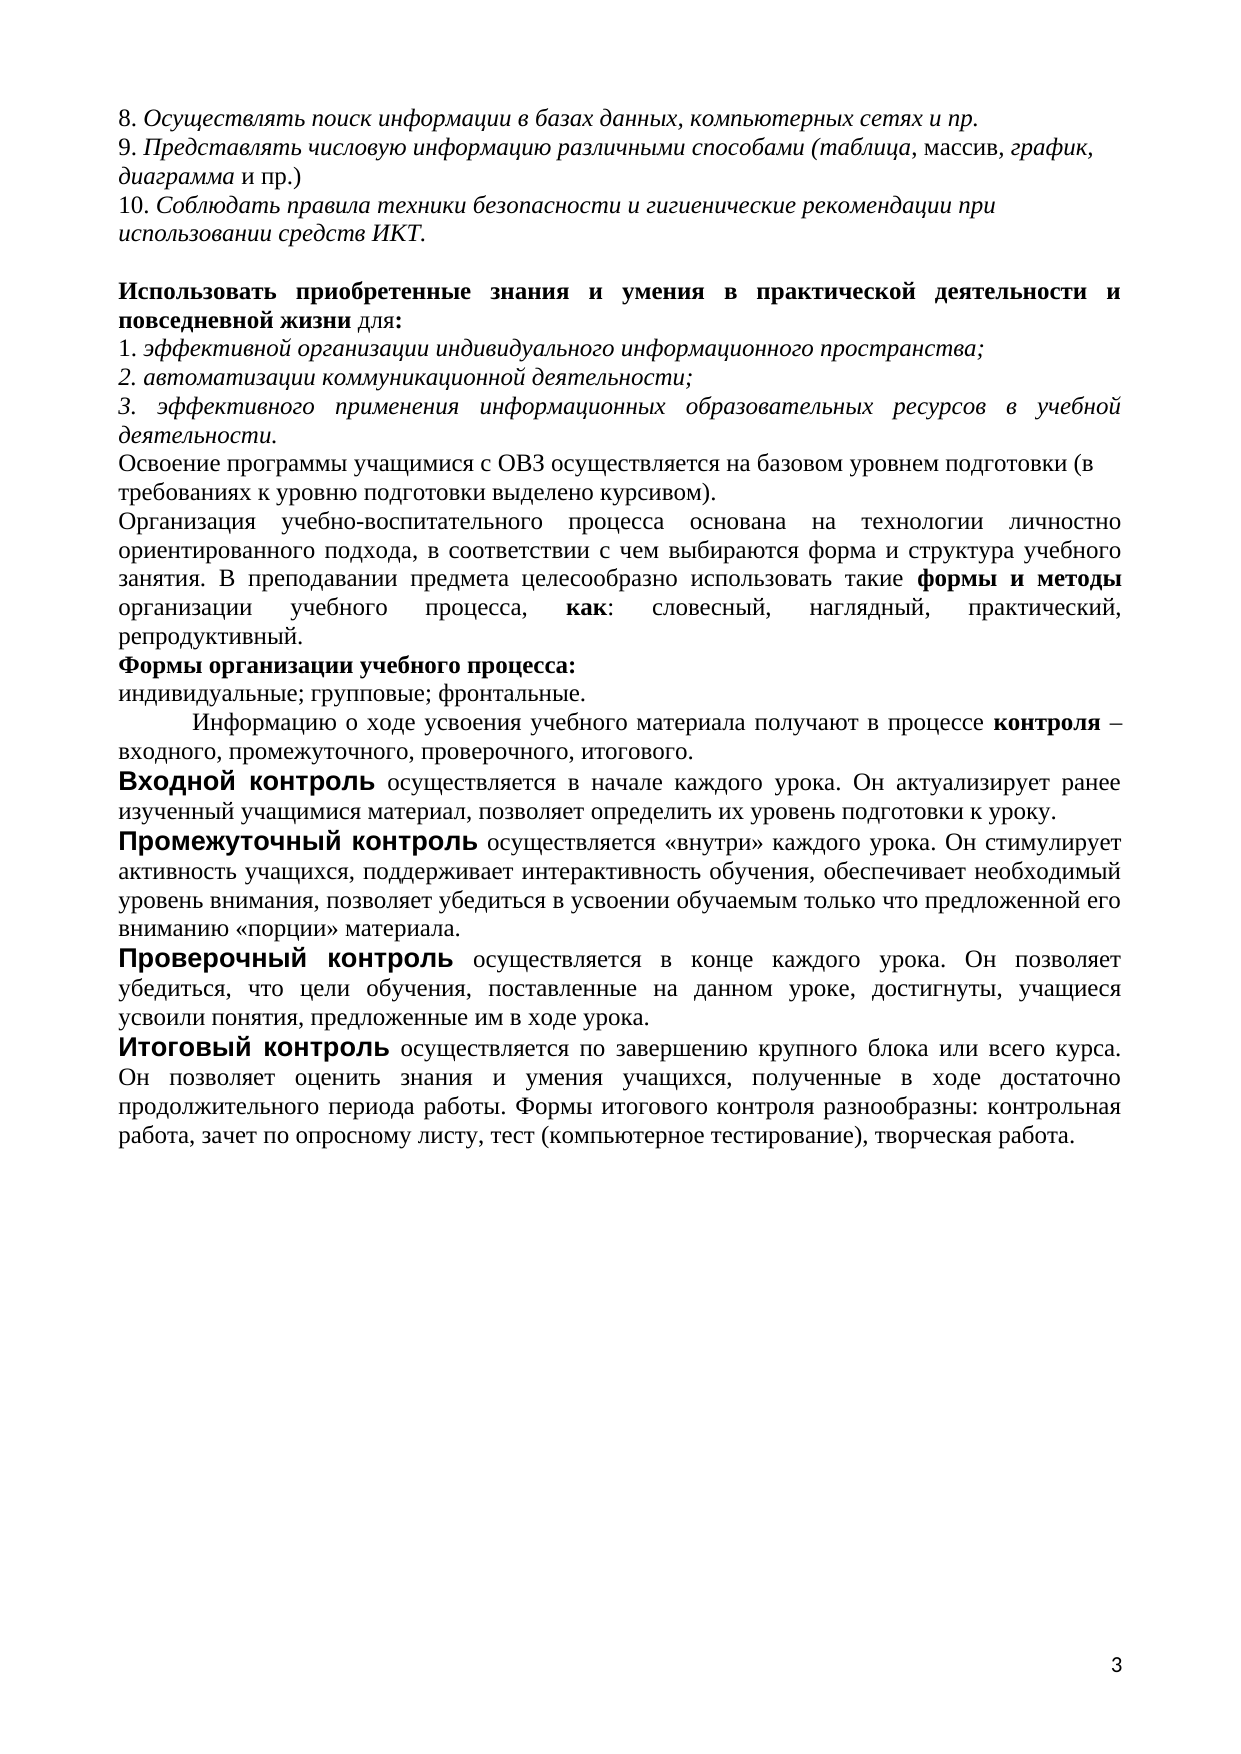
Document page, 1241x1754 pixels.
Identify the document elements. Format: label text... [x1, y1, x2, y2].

text 10. Соблюдать правила техники безопасности и гигиенические рекомендации при использовании средств ИКТ. [118, 190, 1122, 247]
text 2. автоматизации коммуникационной деятельности; [118, 362, 1122, 391]
text Организация учебно-воспитательного процесса основана на технологии личностно ориентированного подхода, в соответствии с чем выбираются форма и структура учебного занятия. В преподавании предмета целесообразно использовать такие формы и методы организации учебного процесса, как: словесный, наглядный, практический, репродуктивный. [118, 506, 1122, 650]
text 8. Осуществлять поиск информации в базах данных, компьютерных сетях и пр. [118, 103, 1122, 132]
text Итоговый контроль осуществляется по завершению крупного блока или всего курса. Он позволяет оценить знания и умения учащихся, полученные в ходе достаточно продолжительного периода работы. Формы итогового контроля разнообразны: контрольная работа, зачет по опросному листу, тест (компьютерное тестирование), творческая работа. [118, 1031, 1122, 1148]
text Освоение программы учащимися с ОВЗ осуществляется на базовом уровнем подготовки (в требованиях к уровню подготовки выделено курсивом). [118, 448, 1122, 506]
text Использовать приобретенные знания и умения в практической деятельности и повседневной жизни для: [118, 276, 1122, 333]
text Проверочный контроль осуществляется в конце каждого урока. Он позволяет убедиться, что цели обучения, поставленные на данном уроке, достигнуты, учащиеся усвоили понятия, предложенные им в ходе урока. [118, 942, 1122, 1031]
text 1. эффективной организации индивидуального информационного пространства; [118, 333, 1122, 362]
text Входной контроль осуществляется в начале каждого урока. Он актуализирует ранее изученный учащимися материал, позволяет определить их уровень подготовки к уроку. [118, 765, 1122, 825]
text Промежуточный контроль осуществляется «внутри» каждого урока. Он стимулирует активность учащихся, поддерживает интерактивность обучения, обеспечивает необходимый уровень внимания, позволяет убедиться в усвоении обучаемым только что предложенной его вниманию «порции» материала. [118, 825, 1122, 942]
text Формы организации учебного процесса: [118, 650, 1122, 678]
text индивидуальные; групповые; фронтальные. [118, 678, 1122, 707]
text 9. Представлять числовую информацию различными способами (таблица, массив, график, диаграмма и пр.) [118, 132, 1122, 190]
text 3. эффективного применения информационных образовательных ресурсов в учебной деятельности. [118, 391, 1122, 448]
text Информацию о ходе усвоения учебного материала получают в процессе контроля – входного, промежуточного, проверочного, итогового. [118, 707, 1122, 765]
